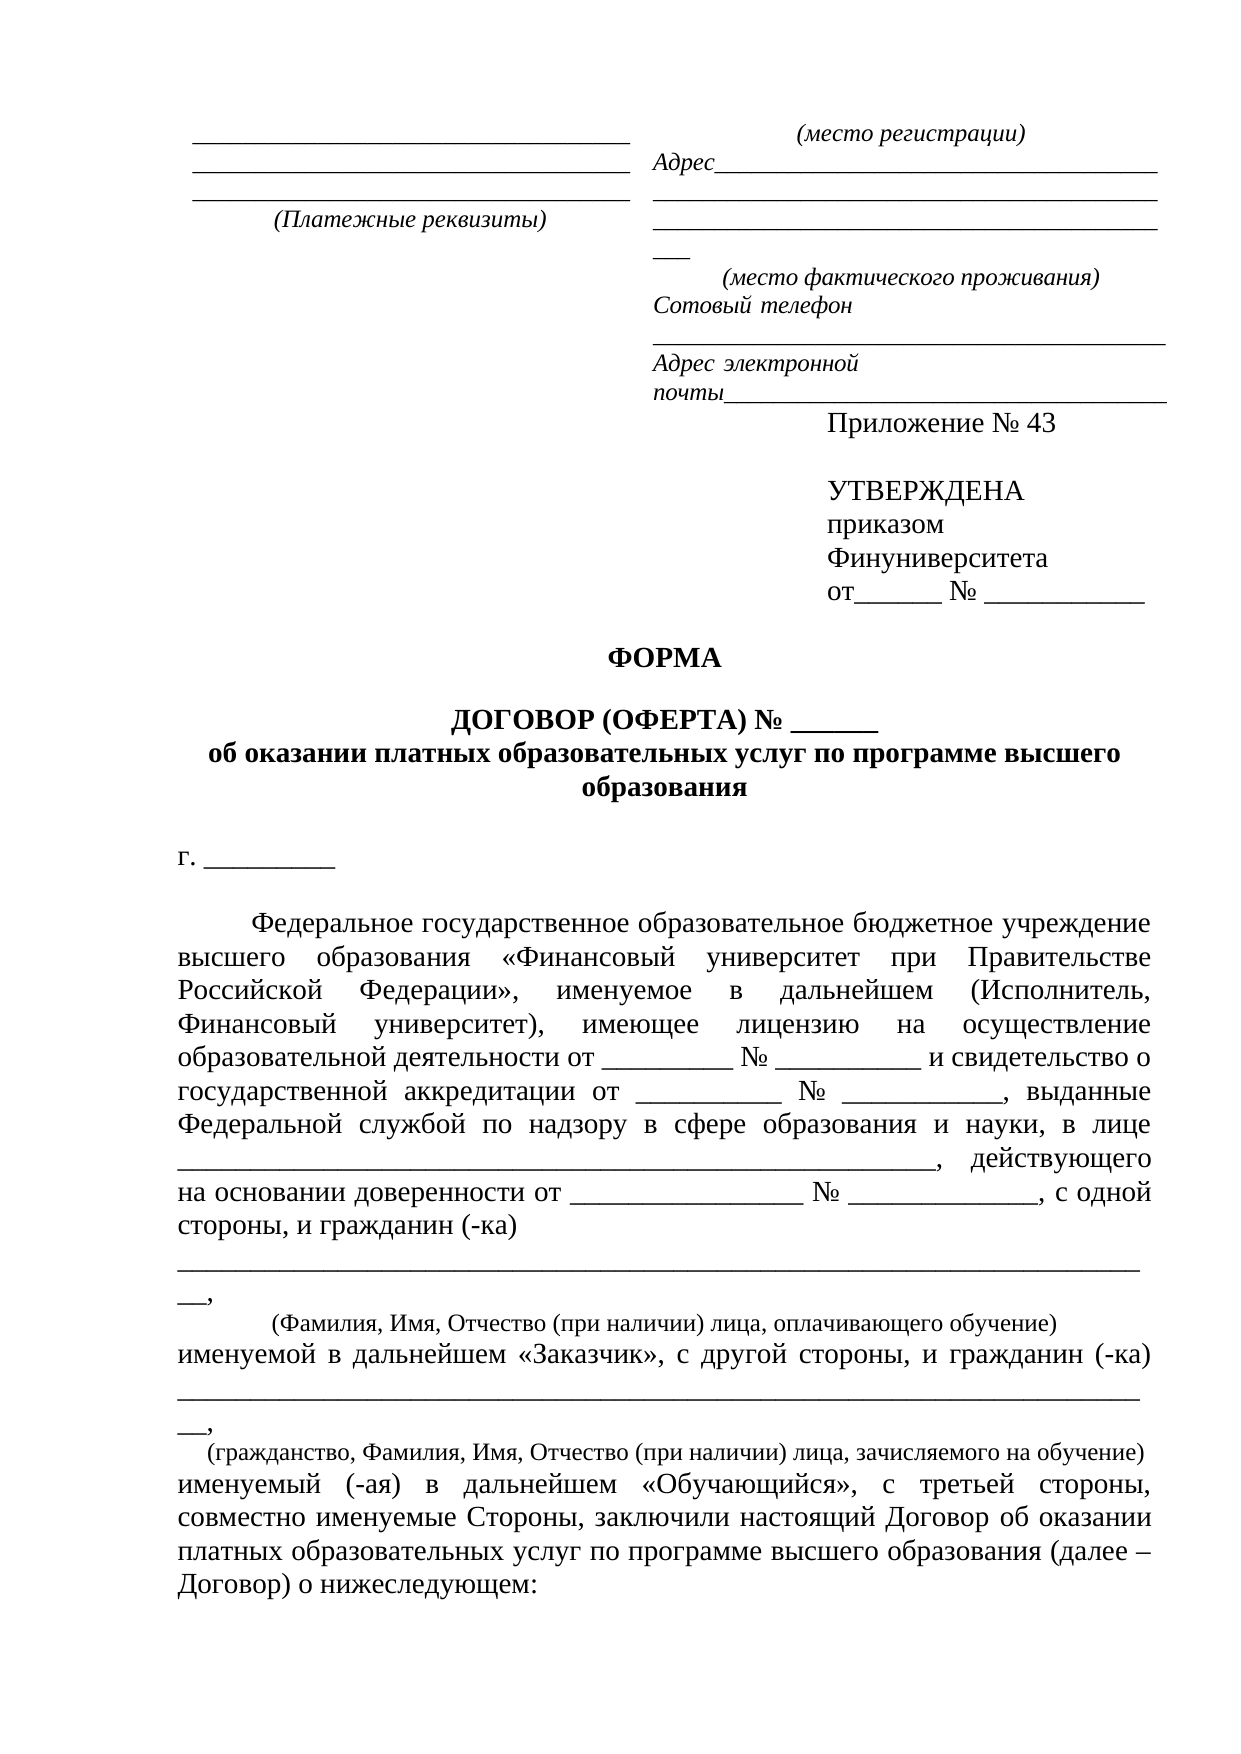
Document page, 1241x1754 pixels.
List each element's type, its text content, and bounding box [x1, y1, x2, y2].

text именуемой в дальнейшем «Заказчик», с другой стороны, и гражданин (-ка) ____________________________________________________________________, [177, 1337, 1152, 1437]
text именуемый (-ая) в дальнейшем «Обучающийся», с третьей стороны, совместно именуемые Стороны, заключили настоящий Договор об оказании платных образовательных услуг по программе высшего образования (далее – Договор) о нижеследующем: [177, 1466, 1152, 1600]
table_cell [115, 118, 642, 406]
text г. _________ [177, 838, 1152, 872]
text (Фамилия, Имя, Отчество (при наличии) лица, оплачивающего обучение) [177, 1308, 1152, 1337]
text ДОГОВОР (ОФЕРТА) № ______ [177, 702, 1152, 736]
text УТВЕРЖДЕНА [827, 473, 1152, 506]
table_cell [642, 118, 1183, 406]
text об оказании платных образовательных услуг по программе высшего образования [177, 736, 1152, 803]
text приказом Финуниверситета [827, 506, 1152, 573]
text Приложение № 43 [827, 406, 1152, 439]
text от______ № ___________ [827, 573, 1152, 607]
text ФОРМА [177, 640, 1152, 674]
text (гражданство, Фамилия, Имя, Отчество (при наличии) лица, зачисляемого на обучение) [177, 1437, 1152, 1466]
text Федеральное государственное образовательное бюджетное учреждение высшего образования «Финансовый университет при Правительстве Российской Федерации», именуемое в дальнейшем (Исполнитель, Финансовый университет), имеющее лицензию на осуществление образовательной деятельности от _________ № __________ и свидетельство о государственной аккредитации от __________ № ___________, выданные Федеральной службой по надзору в сфере образования и науки, в лице ____________________________________________________, действующего на основании доверенности от ________________ № _____________, c одной стороны, и гражданин (-ка) ____________________________________________________________________, [177, 905, 1152, 1308]
